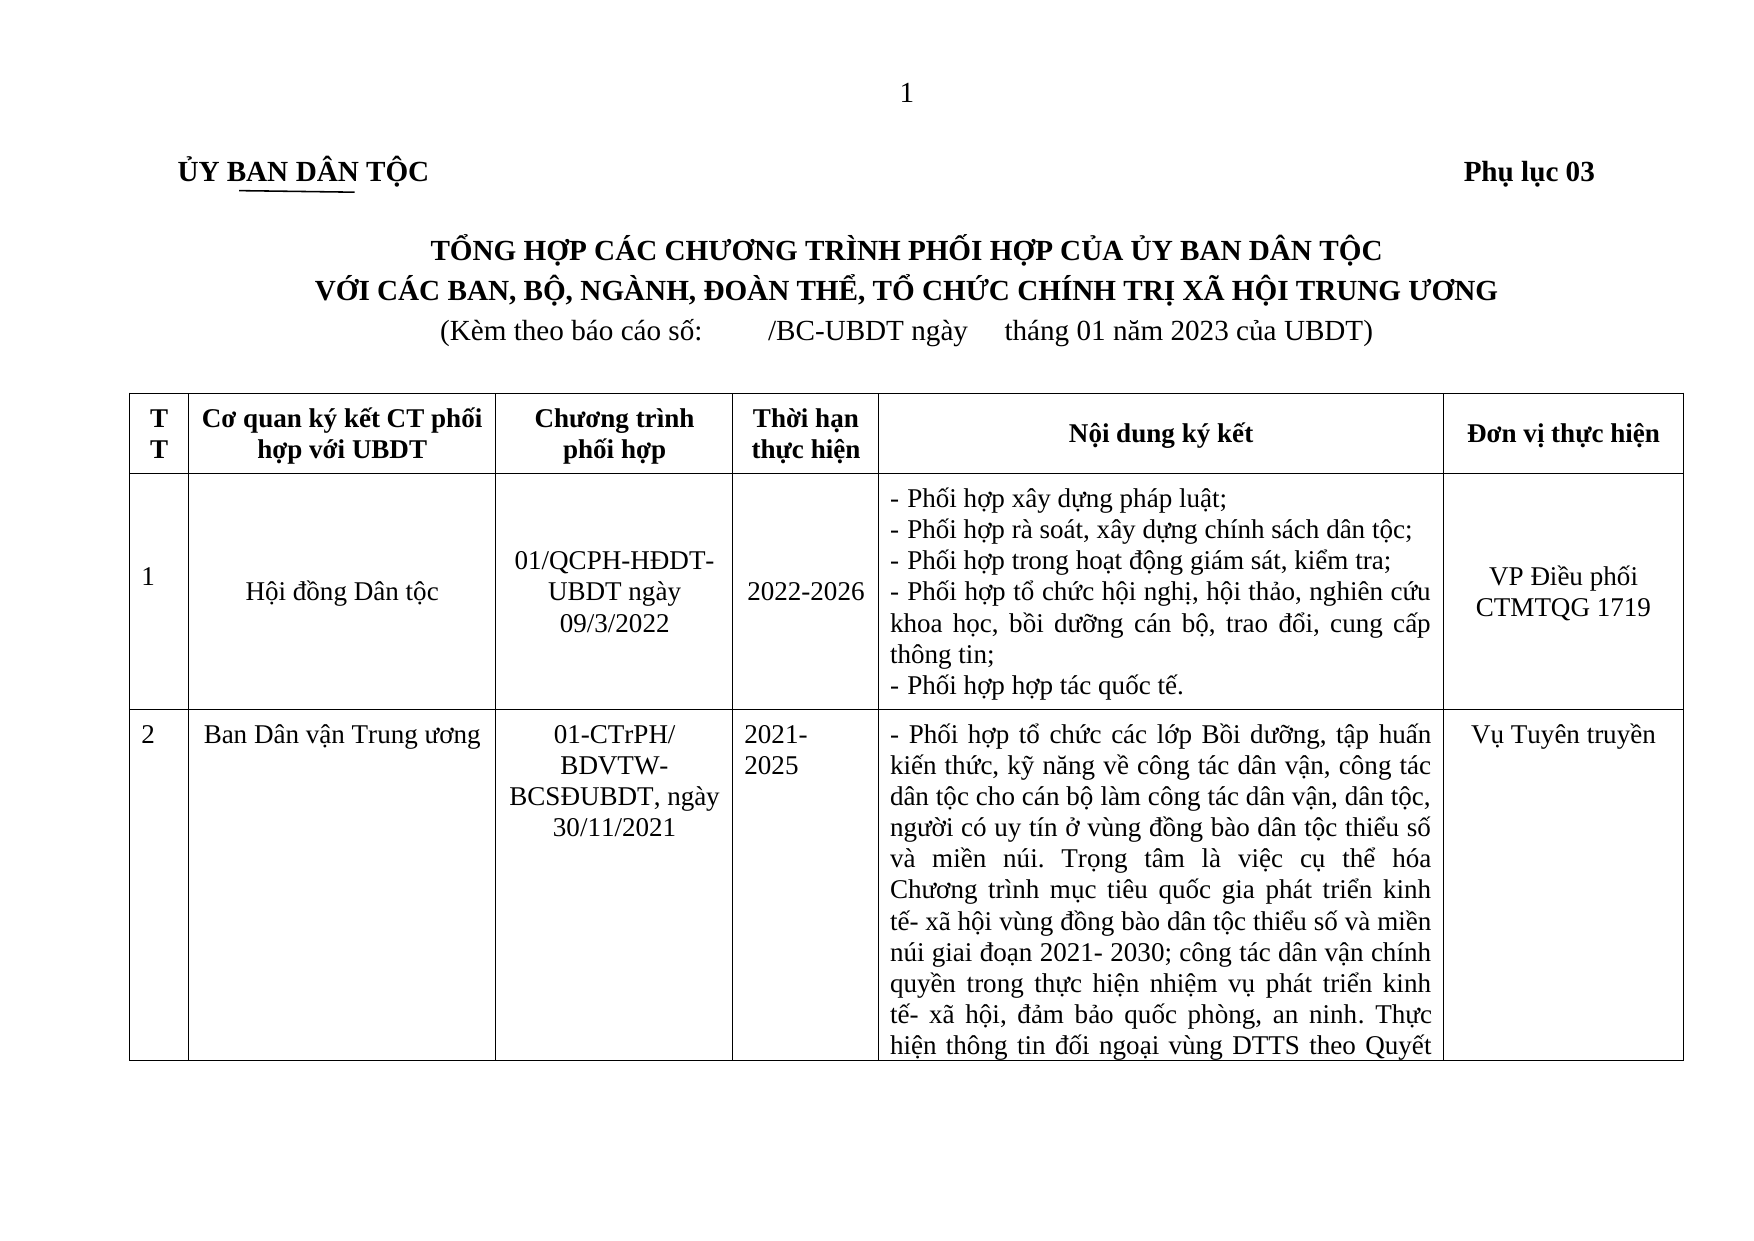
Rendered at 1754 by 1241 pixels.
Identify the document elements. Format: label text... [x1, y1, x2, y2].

table_cell 2021- 2025 [733, 710, 878, 1060]
table_cell 2022-2026 [733, 474, 878, 708]
table_header Nội dung ký kết [879, 394, 1443, 473]
text VỚI CÁC BAN, BỘ, NGÀNH, ĐOÀN THỂ, TỔ CHỨC CHÍNH TRỊ XÃ HỘI TRUNG ƯƠNG [177, 273, 1636, 307]
table_cell Hội đồng Dân tộc [189, 474, 495, 708]
table_header Thời hạn thực hiện [733, 394, 878, 473]
table_header Chương trình phối hợp [496, 394, 732, 473]
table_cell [189, 710, 495, 1060]
table_cell [130, 710, 188, 1060]
table_cell Phối hợp xây dựng pháp luật; Phối hợp rà soát, xây dựng chính sách dân tộc; Phối hợp trong hoạt động giám sát, kiểm tra; Phối hợp tổ chức hội nghị, hội thảo, nghiên cứu khoa học, bồi dưỡng cán bộ, trao đổi, cung cấp thông tin; Phối hợp hợp tác quốc tế. [879, 474, 1443, 708]
table_header Cơ quan ký kết CT phối hợp với UBDT [189, 394, 495, 473]
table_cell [879, 710, 1443, 1060]
table_header Đơn vị thực hiện [1444, 394, 1683, 473]
table_cell VP Điều phối CTMTQG 1719 [1444, 474, 1683, 708]
table_cell 01/QCPH-HĐDT-UBDT ngày 09/3/2022 [496, 474, 732, 708]
text (Kèm theo báo cáo số: /BC-UBDT ngày tháng 01 năm 2023 của UBDT) [177, 313, 1636, 347]
table_cell [130, 474, 188, 708]
text TỔNG HỢP CÁC CHƯƠNG TRÌNH PHỐI HỢP CỦA ỦY BAN DÂN TỘC [177, 233, 1636, 267]
table_header TT [130, 394, 188, 473]
text ỦY BAN DÂN TỘC Phụ lục 03 [177, 154, 1636, 187]
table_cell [496, 710, 732, 1060]
table_cell Vụ Tuyên truyền [1444, 710, 1683, 1060]
